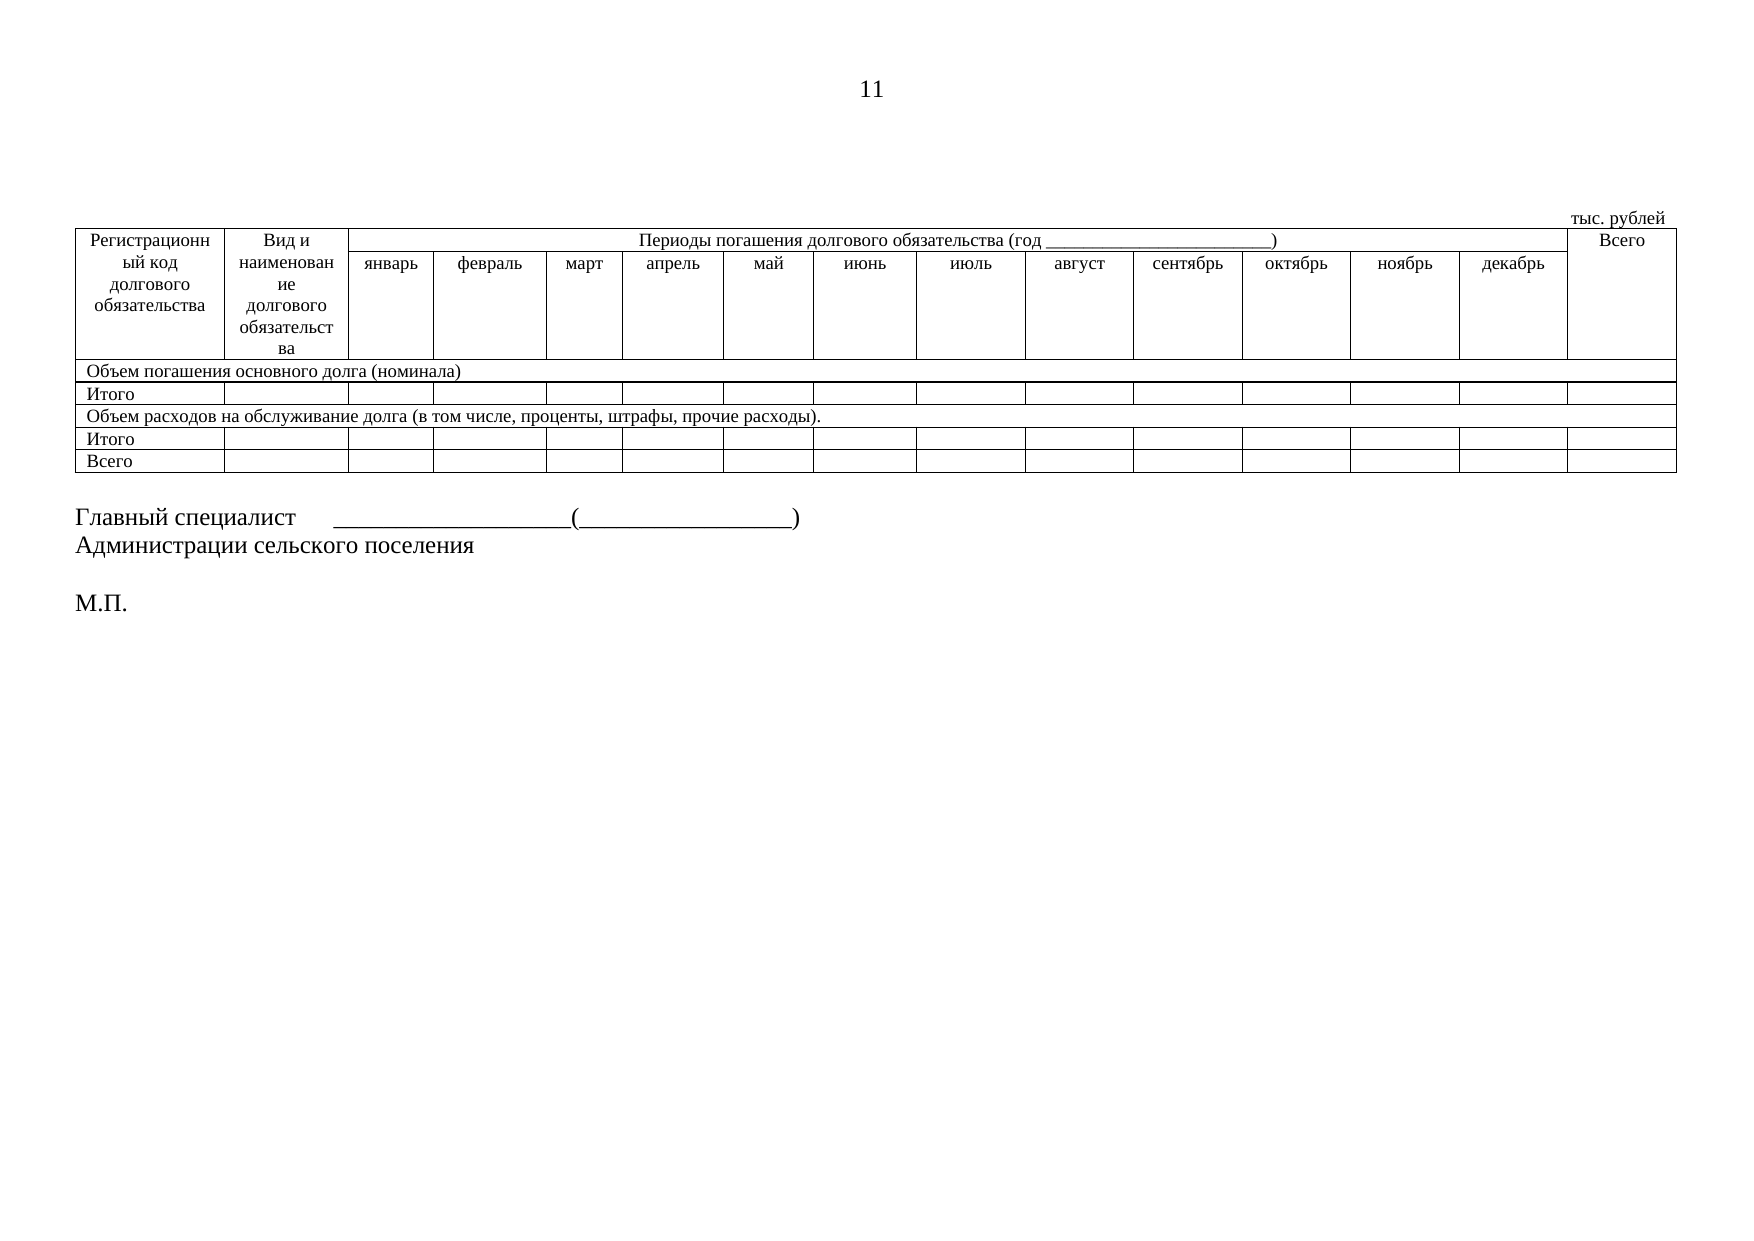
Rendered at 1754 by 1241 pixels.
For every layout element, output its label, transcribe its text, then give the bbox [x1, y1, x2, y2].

table_cell [349, 428, 433, 449]
table_cell [1568, 383, 1676, 404]
table_cell Итого [76, 428, 224, 449]
table_cell [724, 383, 813, 404]
table_cell [724, 450, 813, 472]
table_cell Регистрационный код долгового обязательства [76, 229, 224, 359]
table_cell [1026, 450, 1133, 472]
table_cell [623, 450, 723, 472]
table_cell [547, 428, 622, 449]
table_cell Периоды погашения долгового обязательства (год ________________________) [349, 229, 1567, 251]
table_cell [1460, 428, 1567, 449]
table_cell [1351, 450, 1459, 472]
table_cell [434, 450, 546, 472]
table_cell [814, 383, 916, 404]
text Администрации сельского поселения [75, 530, 1668, 559]
table_cell [225, 428, 348, 449]
table_cell Вид и наименование долгового обязательства [225, 229, 348, 359]
text М.П. [75, 588, 1668, 617]
table_cell январь [349, 252, 433, 359]
table_cell октябрь [1243, 252, 1350, 359]
table_cell [623, 428, 723, 449]
table_cell [225, 383, 348, 404]
table_cell сентябрь [1134, 252, 1242, 359]
table_cell июнь [814, 252, 916, 359]
table_cell [349, 450, 433, 472]
table_cell Объем расходов на обслуживание долга (в том числе, проценты, штрафы, прочие расходы). [76, 405, 1676, 427]
table_cell [547, 450, 622, 472]
table_cell [1460, 383, 1567, 404]
table_cell [1134, 383, 1242, 404]
table_cell [1026, 383, 1133, 404]
table_cell [1243, 450, 1350, 472]
table_cell май [724, 252, 813, 359]
table_cell [724, 428, 813, 449]
table_cell [225, 450, 348, 472]
table_cell [1134, 450, 1242, 472]
table_cell [814, 450, 916, 472]
table_cell [1351, 428, 1459, 449]
table_cell [917, 428, 1025, 449]
table_cell [434, 428, 546, 449]
text Главный специалист ___________________(_________________) [75, 502, 1668, 530]
table_cell август [1026, 252, 1133, 359]
table_cell [547, 383, 622, 404]
table_cell Всего [1568, 229, 1676, 359]
table_cell апрель [623, 252, 723, 359]
table_cell [1351, 383, 1459, 404]
table_cell [917, 450, 1025, 472]
table_cell [1568, 428, 1676, 449]
table_cell март [547, 252, 622, 359]
table_cell [623, 383, 723, 404]
table_cell декабрь [1460, 252, 1567, 359]
table_cell [1460, 450, 1567, 472]
table_cell февраль [434, 252, 546, 359]
table_cell [1026, 428, 1133, 449]
table_cell [434, 383, 546, 404]
table_cell [1243, 428, 1350, 449]
table_cell Итого [76, 383, 224, 404]
table_header тыс. рублей [75, 207, 1676, 228]
table_cell [1568, 450, 1676, 472]
table_cell Объем погашения основного долга (номинала) [76, 360, 1676, 381]
table_cell [1134, 428, 1242, 449]
table_cell [917, 383, 1025, 404]
table_cell июль [917, 252, 1025, 359]
table_cell [349, 383, 433, 404]
table_cell [814, 428, 916, 449]
table_cell Всего [76, 450, 224, 472]
table_cell ноябрь [1351, 252, 1459, 359]
table_cell [1243, 383, 1350, 404]
